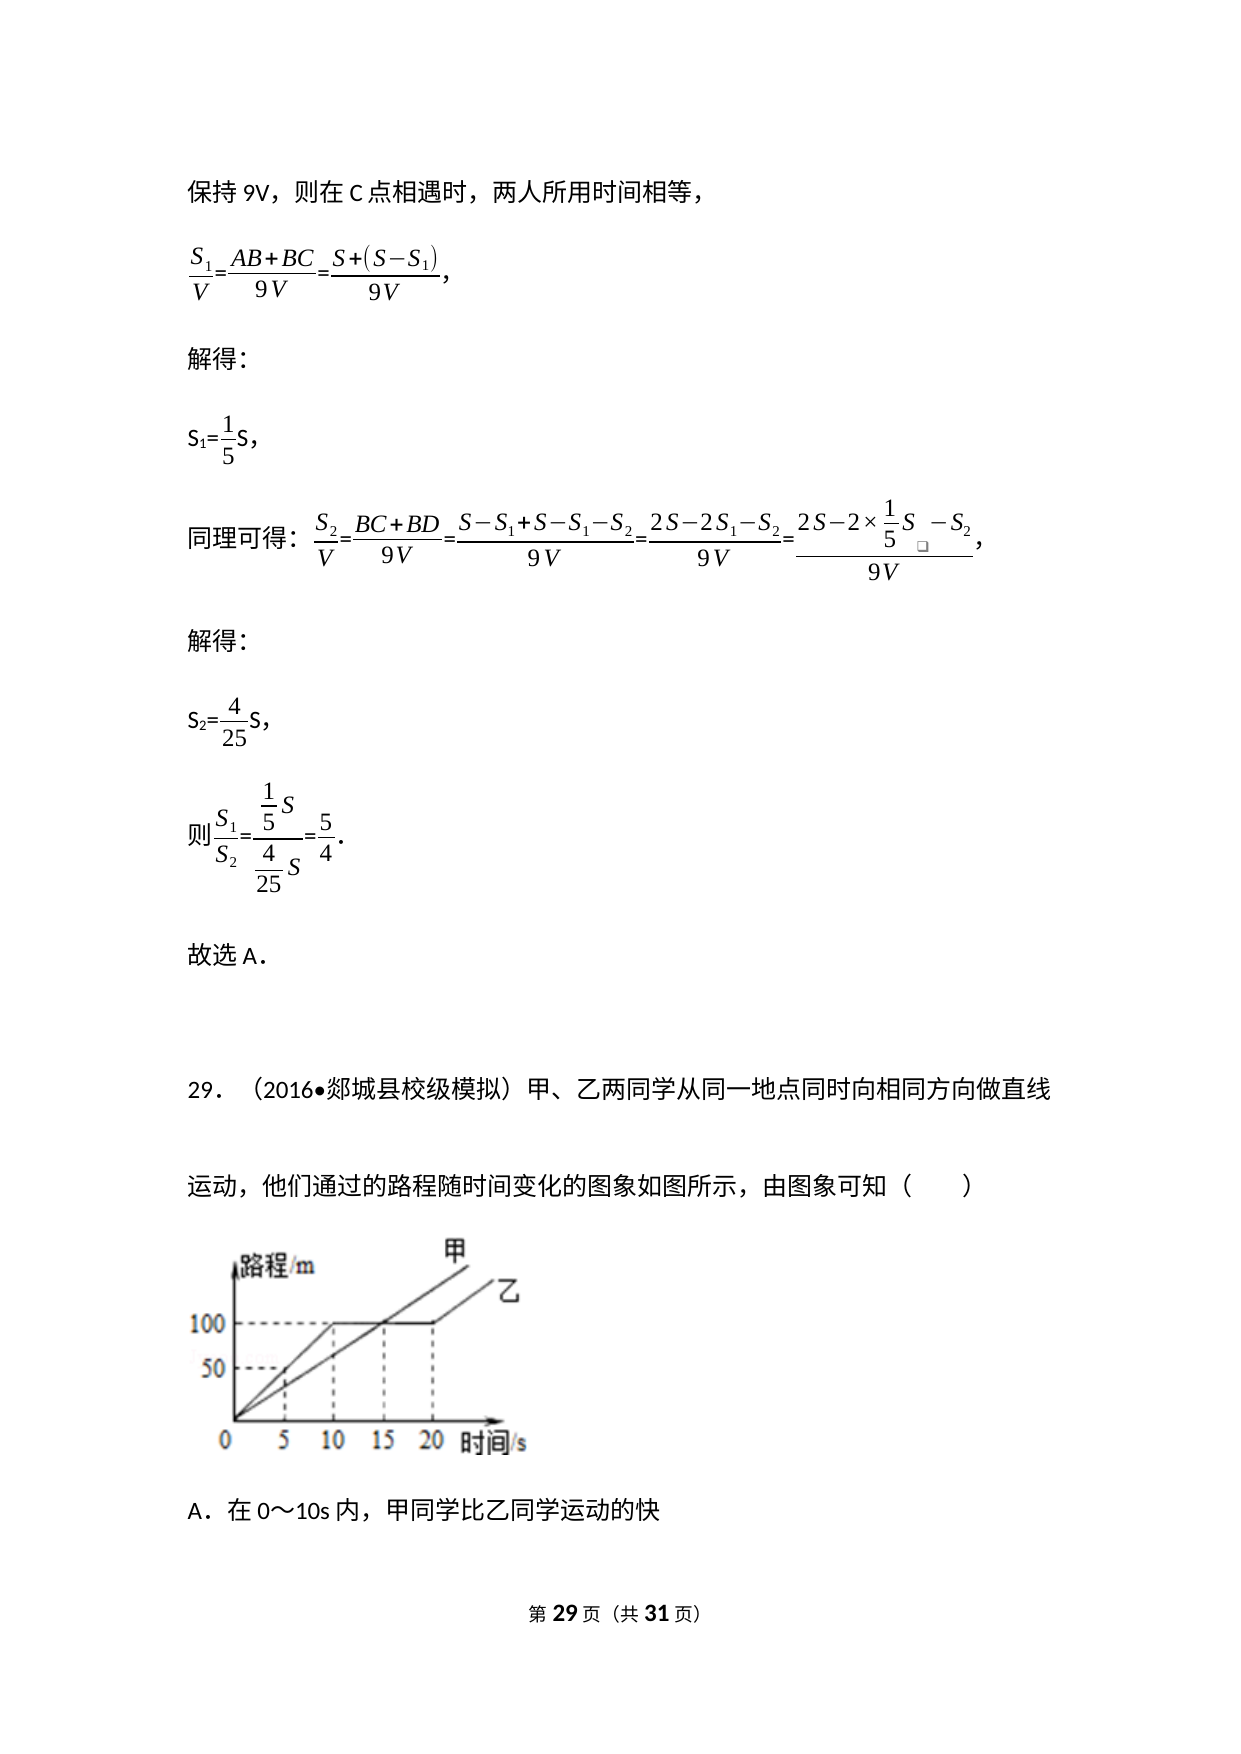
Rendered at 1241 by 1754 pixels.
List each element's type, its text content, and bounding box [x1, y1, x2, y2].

text S1=S， [187, 408, 1053, 473]
text ==， [187, 242, 1053, 307]
text 解得： [187, 325, 1053, 390]
picture [187, 1235, 527, 1455]
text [187, 158, 1053, 223]
text A．在0～10s内，甲同学比乙同学运动的快 [187, 1476, 1053, 1541]
text 29．（2016•郯城县校级模拟）甲、乙两同学从同一地点同时向相同方向做直线运动，他们通过的路程随时间变化的图象如图所示，由图象可知（ ） [187, 1055, 1053, 1217]
text 故选A． [187, 921, 1053, 986]
text 解得： [187, 607, 1053, 672]
text S2=S， [187, 690, 1053, 755]
text 同理可得：====， [187, 491, 1053, 588]
text 则==． [187, 773, 1053, 903]
